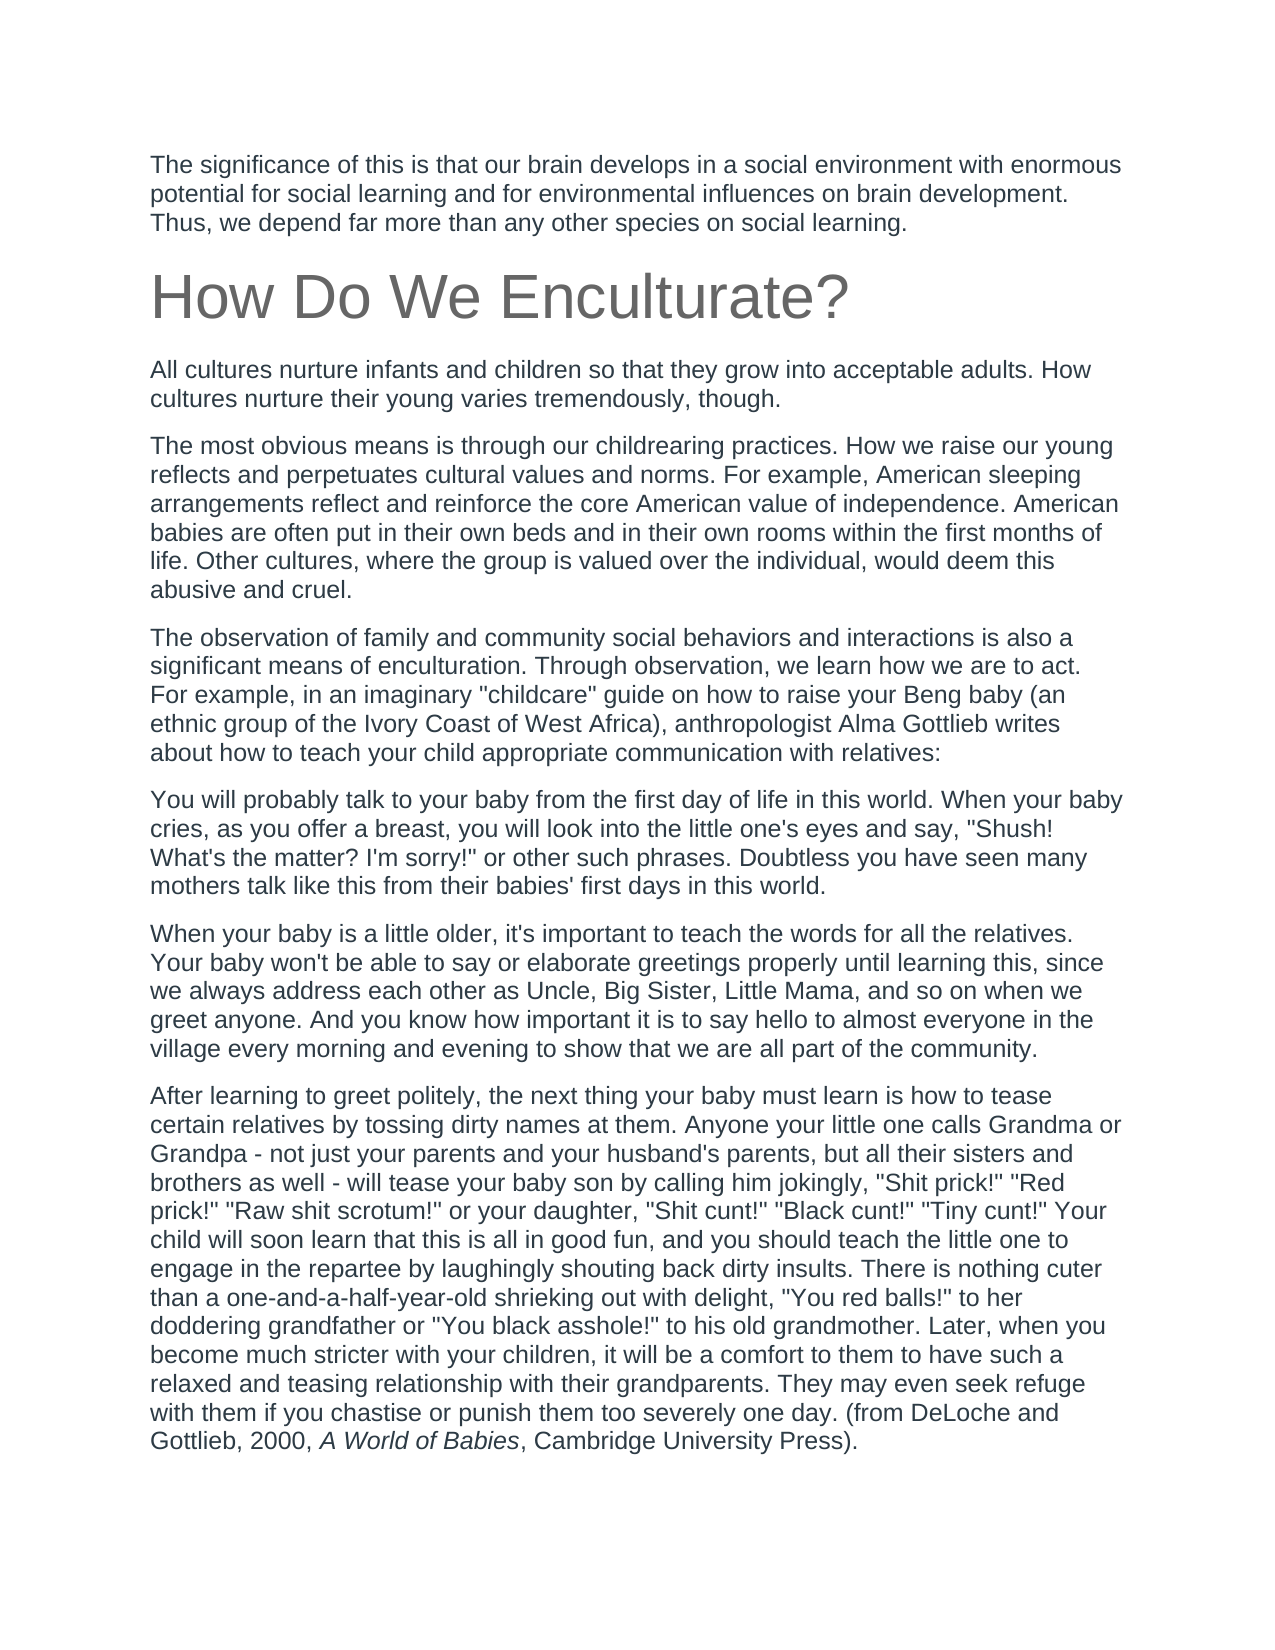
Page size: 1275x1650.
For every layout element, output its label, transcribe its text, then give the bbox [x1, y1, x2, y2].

text All cultures nurture infants and children so that they grow into acceptable adults. How cultures nurture their young varies tremendously, though. [150, 355, 1125, 412]
text The observation of family and community social behaviors and interactions is also a significant means of enculturation. Through observation, we learn how we are to act. For example, in an imaginary "childcare" guide on how to raise your Beng baby (an ethnic group of the Ivory Coast of West Africa), anthropologist Alma Gottlieb writes about how to teach your child appropriate communication with relatives: [150, 622, 1125, 766]
subtitle How Do We Enculturate? [150, 260, 1125, 332]
text The significance of this is that our brain develops in a social environment with enormous potential for social learning and for environmental influences on brain development. Thus, we depend far more than any other species on social learning. [150, 150, 1125, 236]
text The most obvious means is through our childrearing practices. How we raise our young reflects and perpetuates cultural values and norms. For example, American sleeping arrangements reflect and reinforce the core American value of independence. American babies are often put in their own beds and in their own rooms within the first months of life. Other cultures, where the group is valued over the individual, would deem this abusive and cruel. [150, 431, 1125, 604]
text You will probably talk to your baby from the first day of life in this world. When your baby cries, as you offer a breast, you will look into the little one's eyes and say, "Shush! What's the matter? I'm sorry!" or other such phrases. Doubtless you have seen many mothers talk like this from their babies' first days in this world. [150, 785, 1125, 900]
text After learning to greet politely, the next thing your baby must learn is how to tease certain relatives by tossing dirty names at them. Anyone your little one calls Grandma or Grandpa - not just your parents and your husband's parents, but all their sisters and brothers as well - will tease your baby son by calling him jokingly, "Shit prick!" "Red prick!" "Raw shit scrotum!" or your daughter, "Shit cunt!" "Black cunt!" "Tiny cunt!" Your child will soon learn that this is all in good fun, and you should teach the little one to engage in the repartee by laughingly shouting back dirty insults. There is nothing cuter than a one-and-a-half-year-old shrieking out with delight, "You red balls!" to her doddering grandfather or "You black asshole!" to his old grandmother. Later, when you become much stricter with your children, it will be a comfort to them to have such a relaxed and teasing relationship with their grandparents. They may even seek refuge with them if you chastise or punish them too severely one day. (from DeLoche and Gottlieb, 2000, A World of Babies, Cambridge University Press). [150, 1081, 1125, 1455]
text When your baby is a little older, it's important to teach the words for all the relatives. Your baby won't be able to say or elaborate greetings properly until learning this, since we always address each other as Uncle, Big Sister, Little Mama, and so on when we greet anyone. And you know how important it is to say hello to almost everyone in the village every morning and evening to show that we are all part of the community. [150, 919, 1125, 1062]
